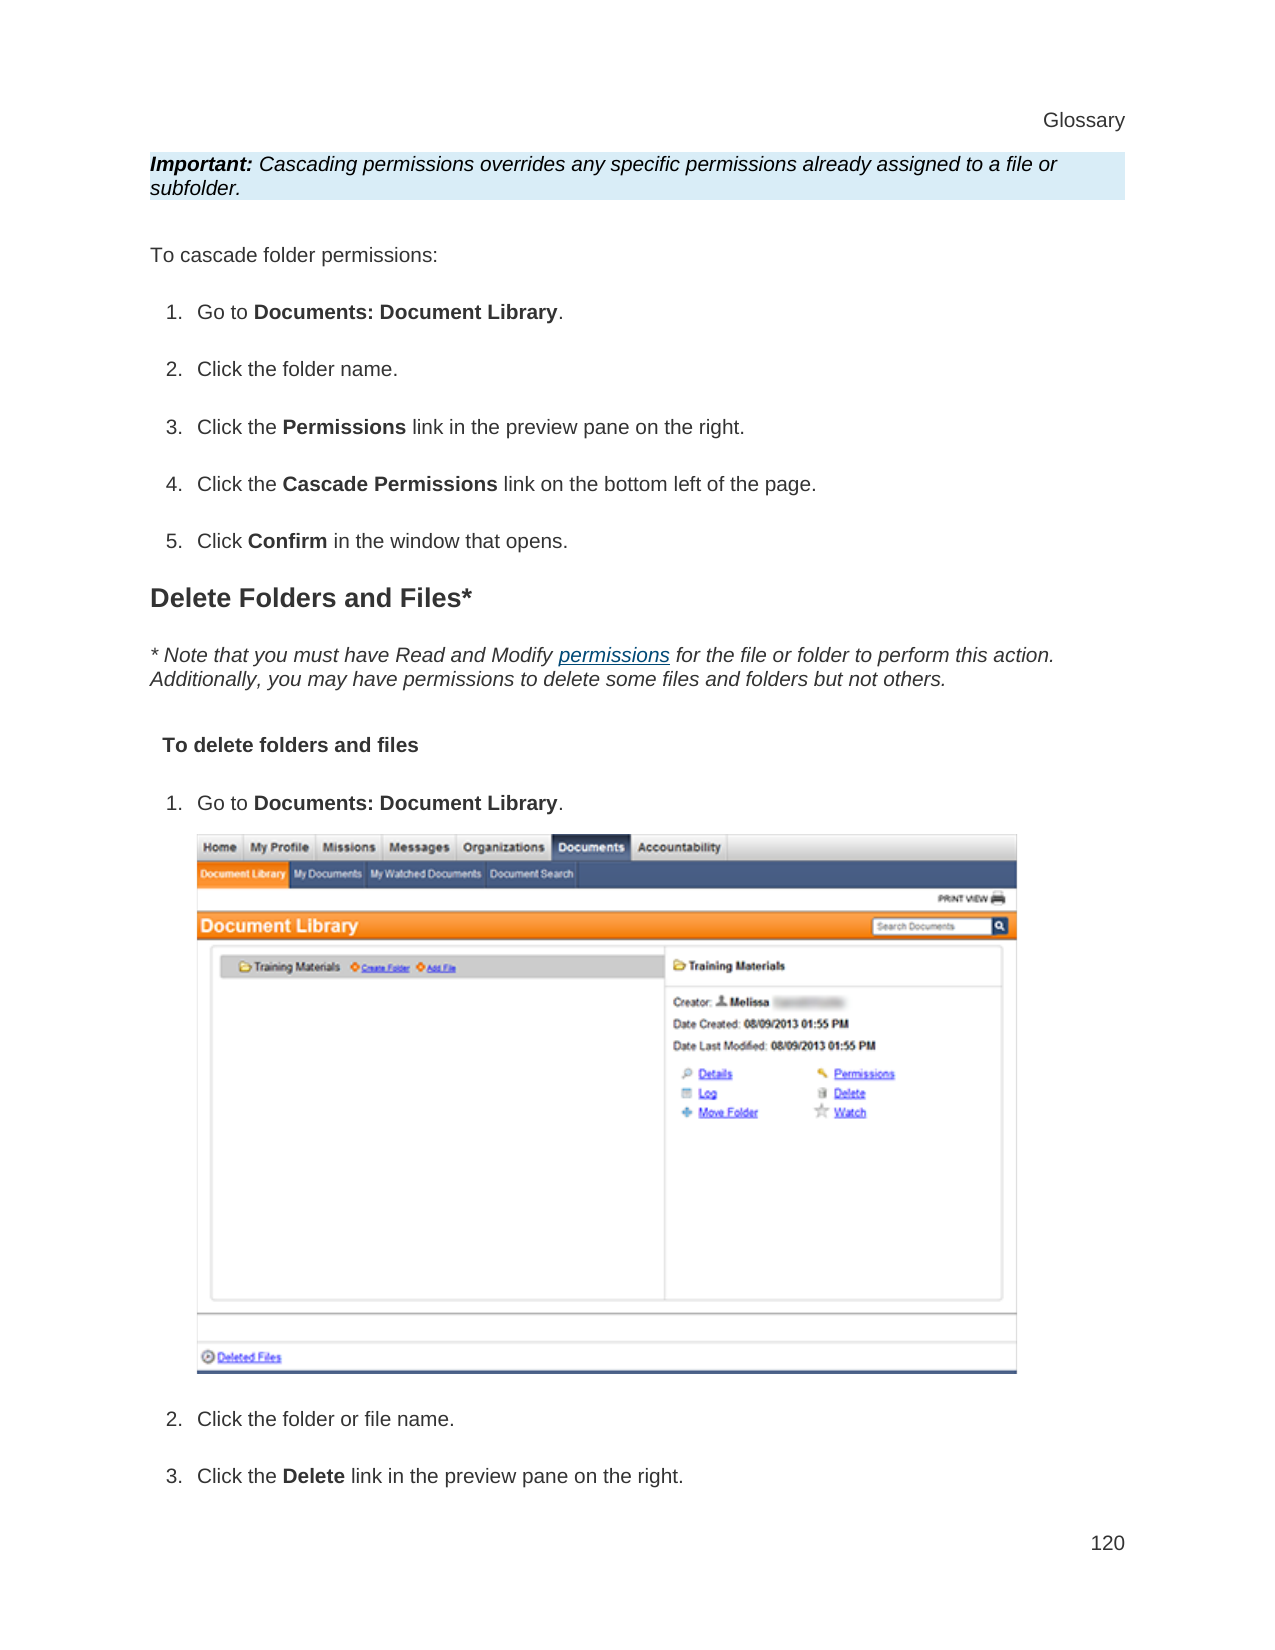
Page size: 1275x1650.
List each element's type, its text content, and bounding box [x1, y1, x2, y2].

text 3. Click the Permissions link in the preview pane on the right. [166, 401, 1125, 438]
text 5. Click Confirm in the window that opens. [166, 516, 1125, 553]
picture [196, 834, 1018, 1374]
text 2. Click the folder or file name. [166, 1393, 1125, 1431]
text * Note that you must have Read and Modify permissions for the file or folder to perform this action. Additionally, you may have permissions to delete some files and folders but not others. [150, 643, 1125, 691]
text 4. Click the Cascade Permissions link on the bottom left of the page. [166, 458, 1125, 496]
text 1. Go to Documents: Document Library. [166, 777, 1125, 814]
text 3. Click the Delete link in the preview pane on the right. [166, 1451, 1125, 1488]
text To cascade folder permissions: [150, 229, 1125, 267]
text 1. Go to Documents: Document Library. [166, 286, 1125, 324]
text 2. Click the folder name. [166, 344, 1125, 381]
text Important: Cascading permissions overrides any specific permissions already assigned to a file or subfolder. [150, 152, 1125, 200]
subtitle To delete folders and files [162, 720, 1125, 757]
subtitle Delete Folders and Files* [150, 582, 1125, 613]
